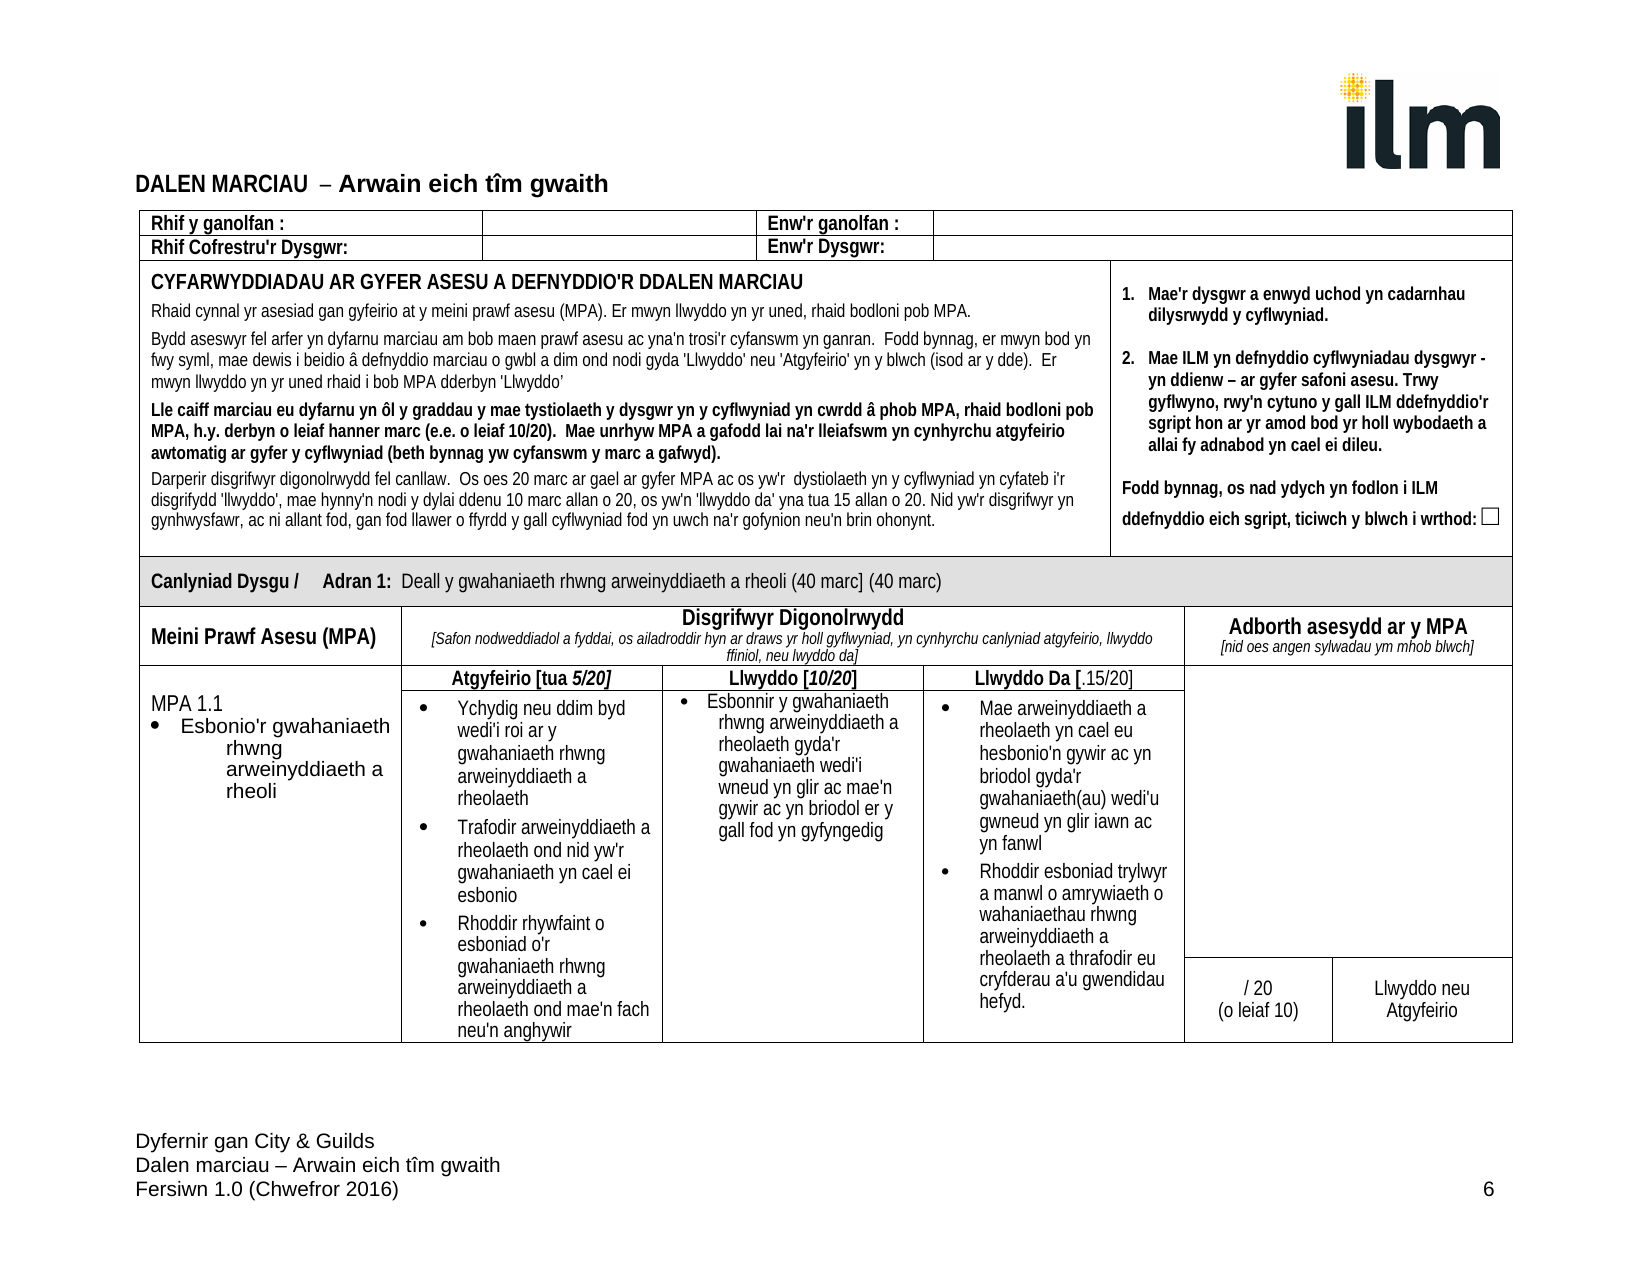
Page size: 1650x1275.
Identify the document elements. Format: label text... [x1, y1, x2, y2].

table_cell Enw'r Dysgwr: [757, 236, 933, 260]
picture [1340, 73, 1500, 169]
table_cell Esbonnir y gwahaniaeth rhwng arweinyddiaeth a rheolaeth gyda'r gwahaniaeth wedi'i wneud yn glir ac mae'n gywir ac yn briodol er y gall fod yn gyfyngedig [663, 691, 923, 1042]
table_header Enw'r ganolfan : [757, 211, 933, 235]
table_cell Rhif Cofrestru'r Dysgwr: [140, 236, 482, 260]
table_cell Mae arweinyddiaeth a rheolaeth yn cael eu hesbonio'n gywir ac yn briodol gyda'r gwahaniaeth(au) wedi'u gwneud yn glir iawn ac yn fanwl Rhoddir esboniad trylwyr a manwl o amrywiaeth o wahaniaethau rhwng arweinyddiaeth a rheolaeth a thrafodir eu cryfderau a'u gwendidau hefyd. [924, 691, 1184, 1042]
table_cell Llwyddo [10/20] [663, 666, 923, 690]
table_header [483, 211, 756, 235]
table_cell Atgyfeirio [tua 5/20] [402, 666, 662, 690]
table_header [934, 211, 1512, 235]
table_cell [483, 236, 756, 260]
table_header Rhif y ganolfan : [140, 211, 482, 235]
table_cell Adborth asesydd ar y MPA [nid oes angen sylwadau ym mhob blwch] [1185, 607, 1512, 665]
table_cell CYFARWYDDIADAU AR GYFER ASESU A DEFNYDDIO'R DDALEN MARCIAU Rhaid cynnal yr asesiad gan gyfeirio at y meini prawf asesu (MPA). Er mwyn llwyddo yn yr uned, rhaid bodloni pob MPA. Bydd aseswyr fel arfer yn dyfarnu marciau am bob maen prawf asesu ac yna'n trosi'r cyfanswm yn ganran. Fodd bynnag, er mwyn bod yn fwy syml, mae dewis i beidio â defnyddio marciau o gwbl a dim ond nodi gyda 'Llwyddo' neu 'Atgyfeirio' yn y blwch (isod ar y dde). Er mwyn llwyddo yn yr uned rhaid i bob MPA dderbyn 'Llwyddo’ Lle caiff marciau eu dyfarnu yn ôl y graddau y mae tystiolaeth y dysgwr yn y cyflwyniad yn cwrdd â phob MPA, rhaid bodloni pob MPA, h.y. derbyn o leiaf hanner marc (e.e. o leiaf 10/20). Mae unrhyw MPA a gafodd lai na'r lleiafswm yn cynhyrchu atgyfeirio awtomatig ar gyfer y cyflwyniad (beth bynnag yw cyfanswm y marc a gafwyd). Darperir disgrifwyr digonolrwydd fel canllaw. Os oes 20 marc ar gael ar gyfer MPA ac os yw'r dystiolaeth yn y cyflwyniad yn cyfateb i'r disgrifydd 'llwyddo', mae hynny'n nodi y dylai ddenu 10 marc allan o 20, os yw'n 'llwyddo da' yna tua 15 allan o 20. Nid yw'r disgrifwyr yn gynhwysfawr, ac ni allant fod, gan fod llawer o ffyrdd y gall cyflwyniad fod yn uwch na'r gofynion neu'n brin ohonynt. [140, 261, 1110, 556]
table_cell Ychydig neu ddim byd wedi'i roi ar y gwahaniaeth rhwng arweinyddiaeth a rheolaeth Trafodir arweinyddiaeth a rheolaeth ond nid yw'r gwahaniaeth yn cael ei esbonio Rhoddir rhywfaint o esboniad o'r gwahaniaeth rhwng arweinyddiaeth a rheolaeth ond mae'n fach neu'n anghywir [402, 691, 662, 1042]
table_cell [1185, 666, 1512, 957]
table_cell MPA 1.1 Esbonio'r gwahaniaeth rhwng arweinyddiaeth a rheoli [140, 666, 401, 1042]
table_cell Disgrifwyr Digonolrwydd [Safon nodweddiadol a fyddai, os ailadroddir hyn ar draws yr holl gyflwyniad, yn cynhyrchu canlyniad atgyfeirio, llwyddo ffiniol, neu lwyddo da] [402, 607, 1184, 665]
text DALEN MARCIAU – Arwain eich tîm gwaith [135, 169, 1575, 198]
table_cell / 20 (o leiaf 10) [1185, 958, 1332, 1042]
table_cell Mae'r dysgwr a enwyd uchod yn cadarnhau dilysrwydd y cyflwyniad. Mae ILM yn defnyddio cyflwyniadau dysgwyr - yn ddienw – ar gyfer safoni asesu. Trwy gyflwyno, rwy'n cytuno y gall ILM ddefnyddio'r sgript hon ar yr amod bod yr holl wybodaeth a allai fy adnabod yn cael ei dileu. Fodd bynnag, os nad ydych yn fodlon i ILM ddefnyddio eich sgript, ticiwch y blwch i wrthod: □ [1111, 261, 1512, 556]
table_cell [934, 236, 1512, 260]
table_cell Llwyddo neu Atgyfeirio [1333, 958, 1512, 1042]
table_cell Canlyniad Dysgu / Adran 1: Deall y gwahaniaeth rhwng arweinyddiaeth a rheoli (40 marc] (40 marc) [140, 557, 1512, 606]
table_cell Meini Prawf Asesu (MPA) [140, 607, 401, 665]
table_cell Llwyddo Da [.15/20] [924, 666, 1184, 690]
